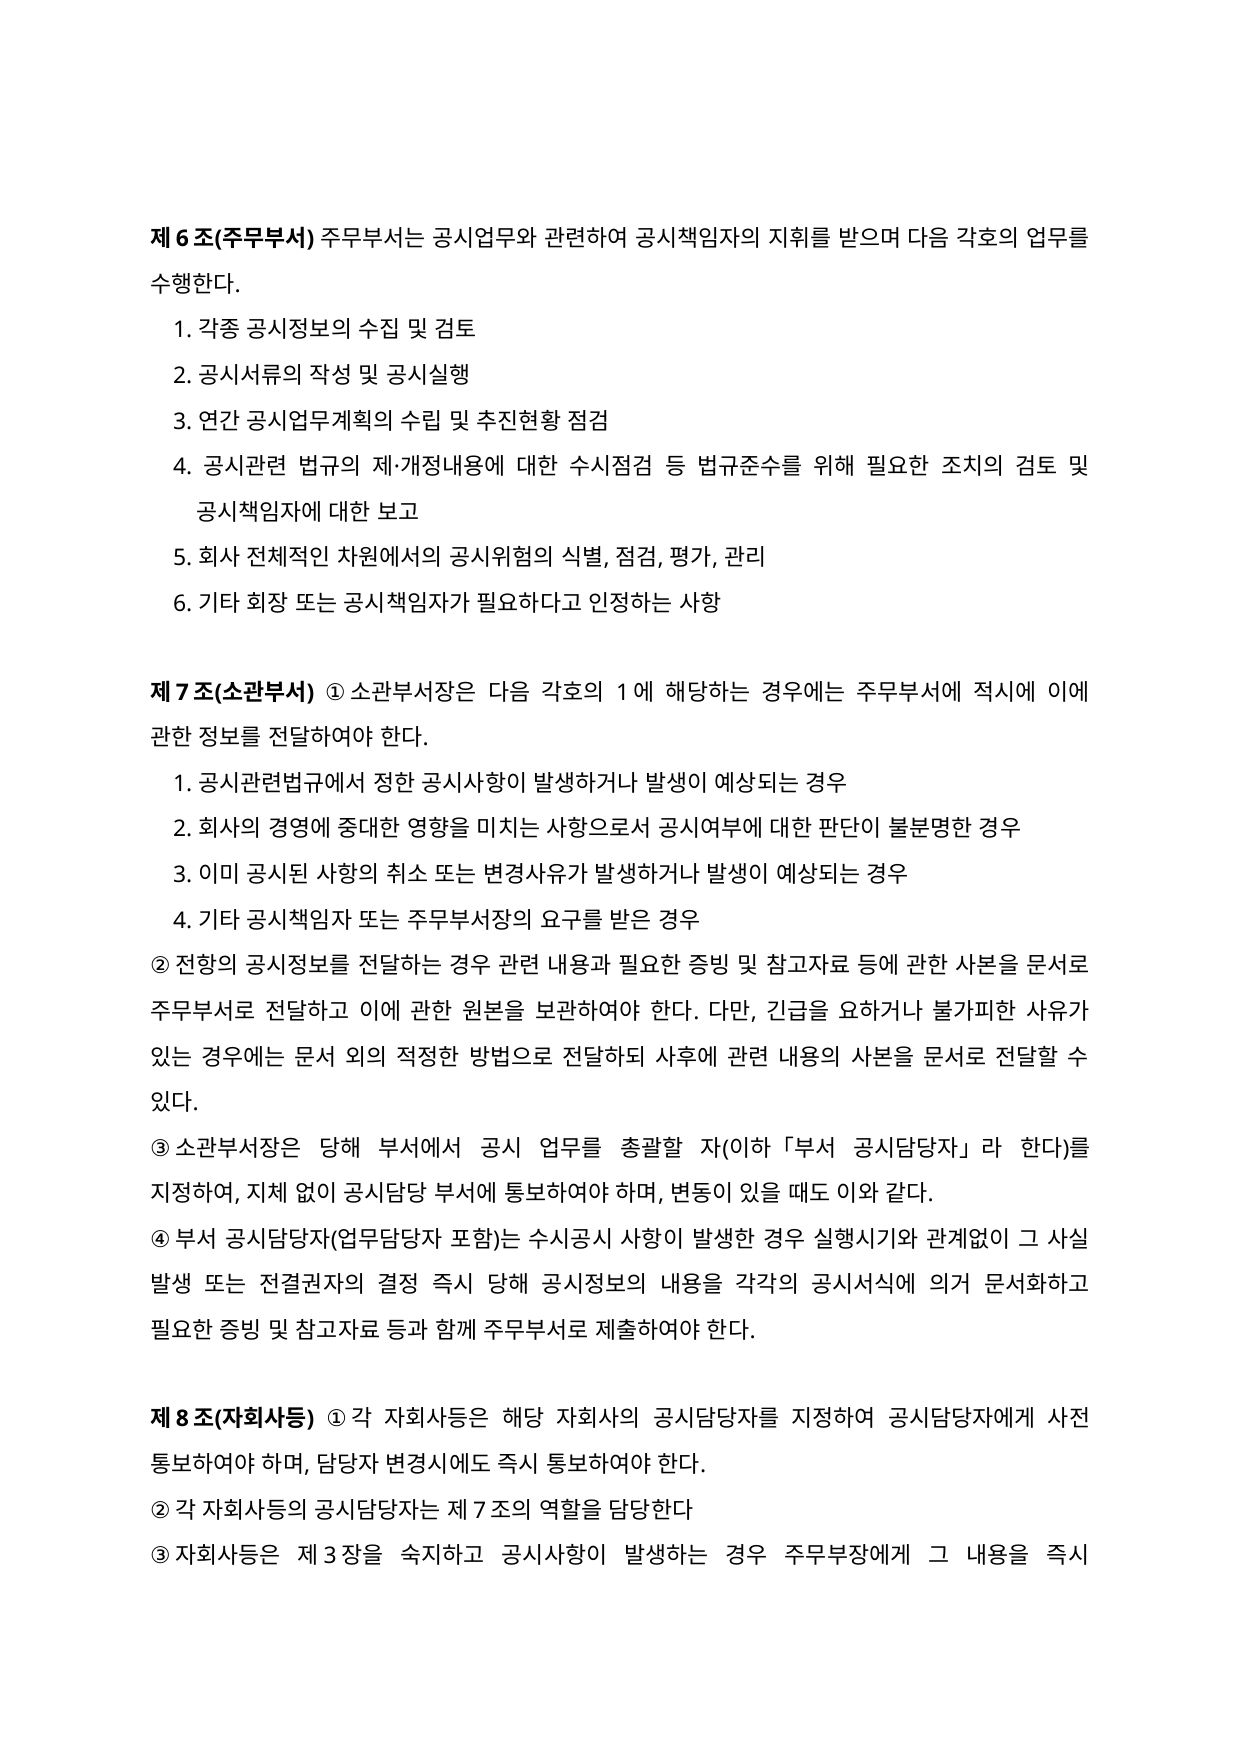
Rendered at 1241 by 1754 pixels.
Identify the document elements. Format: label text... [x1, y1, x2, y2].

text 6. 기타 회장 또는 공시책임자가 필요하다고 인정하는 사항 [150, 585, 1090, 618]
text 제6조(주무부서) 주무부서는 공시업무와 관련하여 공시책임자의 지휘를 받으며 다음 각호의 업무를 수행한다. [150, 220, 1090, 299]
text 5. 회사 전체적인 차원에서의 공시위험의 식별, 점검, 평가, 관리 [150, 539, 1090, 573]
text 2. 공시서류의 작성 및 공시실행 [150, 357, 1090, 390]
text ③소관부서장은 당해 부서에서 공시 업무를 총괄할 자(이하「부서 공시담당자」라 한다)를 지정하여, 지체 없이 공시담당 부서에 통보하여야 하며, 변동이 있을 때도 이와 같다. [150, 1129, 1090, 1208]
text ②각 자회사등의 공시담당자는 제7조의 역할을 담당한다 [150, 1492, 1090, 1525]
text ④부서 공시담당자(업무담당자 포함)는 수시공시 사항이 발생한 경우 실행시기와 관계없이 그 사실 발생 또는 전결권자의 결정 즉시 당해 공시정보의 내용을 각각의 공시서식에 의거 문서화하고 필요한 증빙 및 참고자료 등과 함께 주무부서로 제출하여야 한다. [150, 1221, 1090, 1345]
text 4. 기타 공시책임자 또는 주무부서장의 요구를 받은 경우 [150, 901, 1090, 935]
text 3. 이미 공시된 사항의 취소 또는 변경사유가 발생하거나 발생이 예상되는 경우 [150, 856, 1090, 889]
text 1. 각종 공시정보의 수집 및 검토 [150, 311, 1090, 344]
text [150, 1537, 1090, 1571]
text ②전항의 공시정보를 전달하는 경우 관련 내용과 필요한 증빙 및 참고자료 등에 관한 사본을 문서로 주무부서로 전달하고 이에 관한 원본을 보관하여야 한다. 다만, 긴급을 요하거나 불가피한 사유가 있는 경우에는 문서 외의 적정한 방법으로 전달하되 사후에 관련 내용의 사본을 문서로 전달할 수 있다. [150, 947, 1090, 1117]
text 4. 공시관련 법규의 제·개정내용에 대한 수시점검 등 법규준수를 위해 필요한 조치의 검토 및 공시책임자에 대한 보고 [173, 448, 1090, 527]
text 2. 회사의 경영에 중대한 영향을 미치는 사항으로서 공시여부에 대한 판단이 불분명한 경우 [173, 810, 1090, 843]
text 1. 공시관련법규에서 정한 공시사항이 발생하거나 발생이 예상되는 경우 [150, 764, 1090, 798]
text 제8조(자회사등) ①각 자회사등은 해당 자회사의 공시담당자를 지정하여 공시담당자에게 사전 통보하여야 하며, 담당자 변경시에도 즉시 통보하여야 한다. [150, 1400, 1090, 1479]
text 3. 연간 공시업무계획의 수립 및 추진현황 점검 [150, 402, 1090, 436]
text 제7조(소관부서) ①소관부서장은 다음 각호의 1에 해당하는 경우에는 주무부서에 적시에 이에 관한 정보를 전달하여야 한다. [150, 673, 1090, 752]
